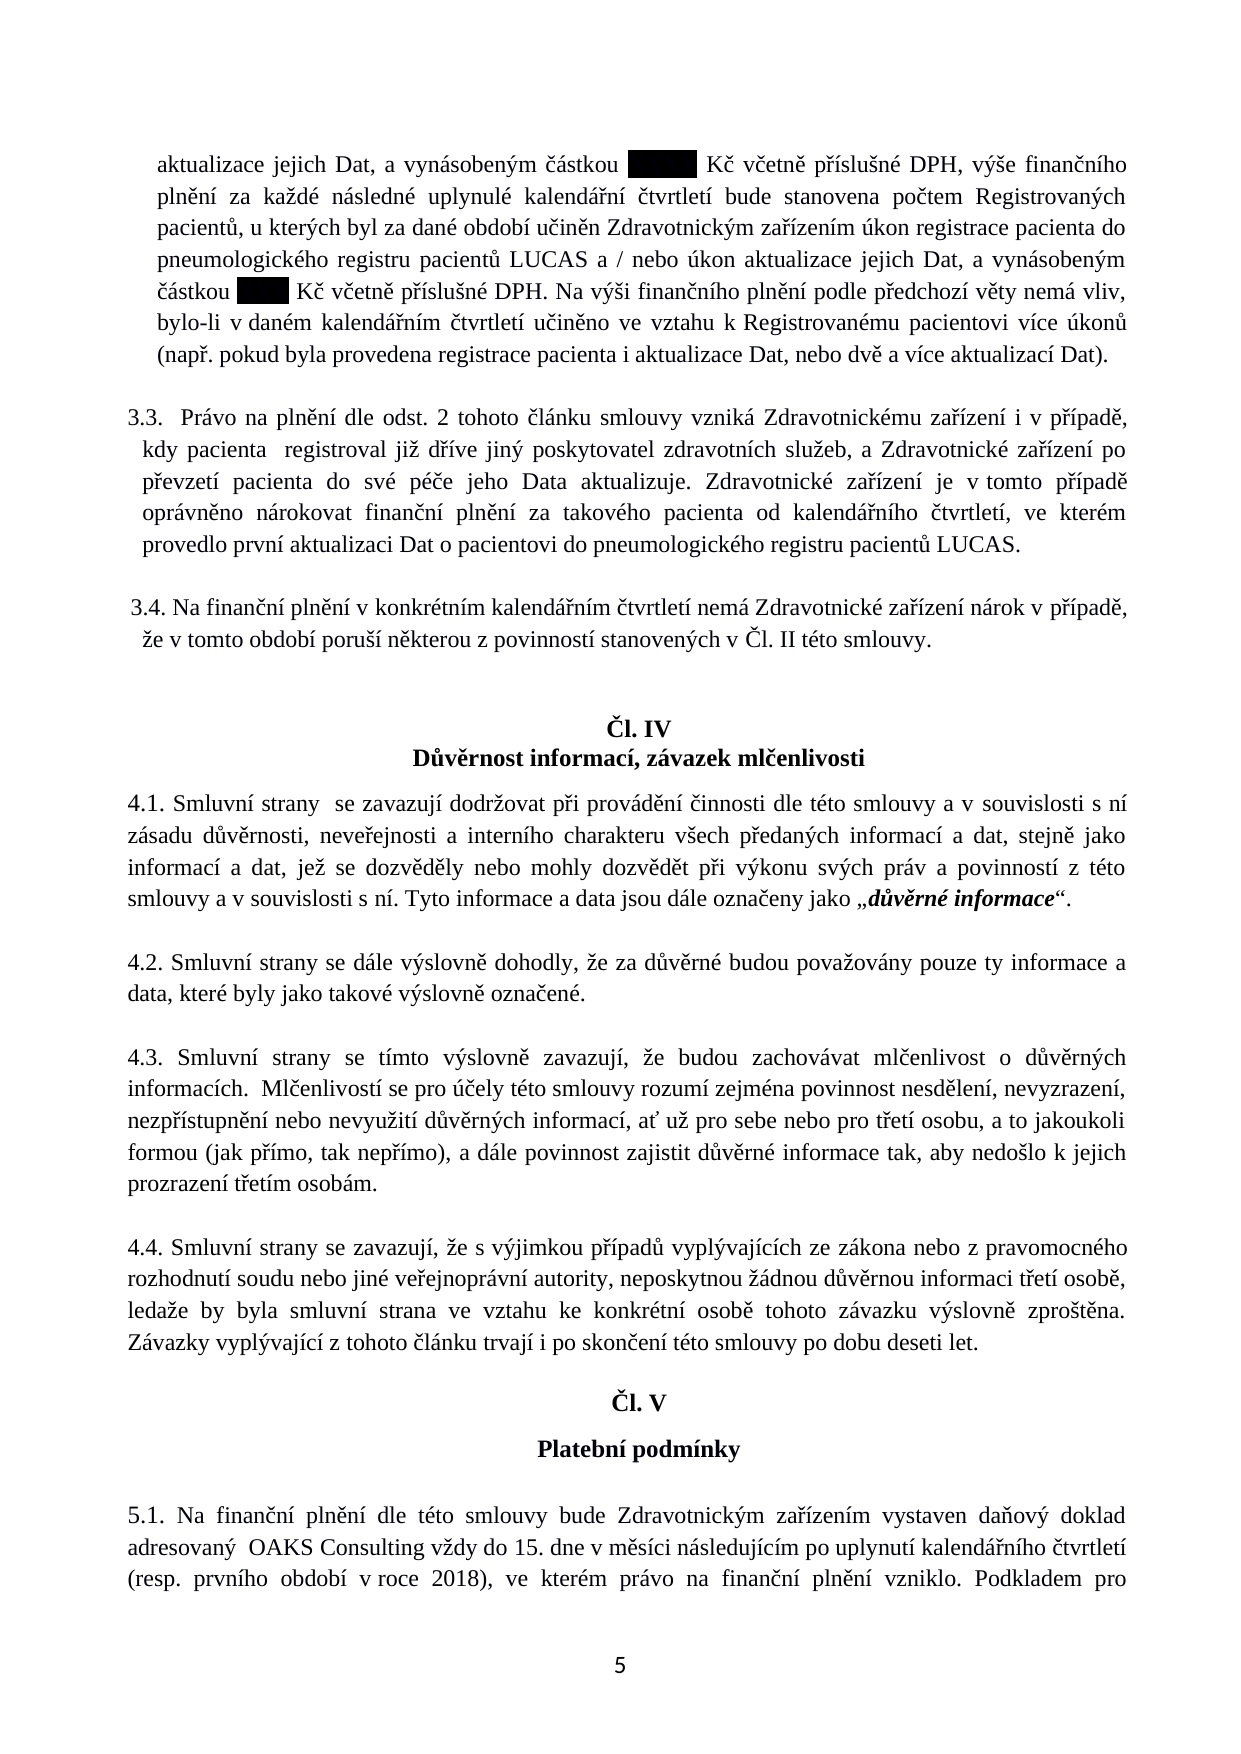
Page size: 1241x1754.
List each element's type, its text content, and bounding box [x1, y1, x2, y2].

text Čl. IV [150, 714, 1128, 743]
list 3.3. Právo na plnění dle odst. 2 tohoto článku smlouvy vzniká Zdravotnickému zařízení i v případě, kdy pacienta registroval již dříve jiný poskytovatel zdravotních služeb, a Zdravotnické zařízení po převzetí pacienta do své péče jeho Data aktualizuje. Zdravotnické zařízení je v tomto případě oprávněno nárokovat finanční plnění za takového pacienta od kalendářního čtvrtletí, ve kterém provedlo první aktualizaci Dat o pacientovi do pneumologického registru pacientů LUCAS. [127, 403, 1128, 558]
text Důvěrnost informací, závazek mlčenlivosti [150, 743, 1128, 772]
text 4.2. Smluvní strany se dále výslovně dohodly, že za důvěrné budou považovány pouze ty informace a data, které byly jako takové výslovně označené. [127, 948, 1128, 1007]
text Platební podmínky [150, 1434, 1128, 1462]
text 4.1. Smluvní strany se zavazují dodržovat při provádění činnosti dle této smlouvy a v souvislosti s ní zásadu důvěrnosti, neveřejnosti a interního charakteru všech předaných informací a dat, stejně jako informací a dat, jež se dozvěděly nebo mohly dozvědět při výkonu svých práv a povinností z této smlouvy a v souvislosti s ní. Tyto informace a data jsou dále označeny jako „důvěrné informace“. [127, 788, 1128, 912]
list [127, 1500, 1128, 1592]
text 3.4. Na finanční plnění v konkrétním kalendářním čtvrtletí nemá Zdravotnické zařízení nárok v případě, že v tomto období poruší některou z povinností stanovených v Čl. II této smlouvy. [112, 593, 1128, 653]
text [127, 150, 1128, 368]
text Čl. V [150, 1388, 1128, 1417]
text 4.3. Smluvní strany se tímto výslovně zavazují, že budou zachovávat mlčenlivost o důvěrných informacích. Mlčenlivostí se pro účely této smlouvy rozumí zejména povinnost nesdělení, nevyzrazení, nezpřístupnění nebo nevyužití důvěrných informací, ať už pro sebe nebo pro třetí osobu, a to jakoukoli formou (jak přímo, tak nepřímo), a dále povinnost zajistit důvěrné informace tak, aby nedošlo k jejich prozrazení třetím osobám. [127, 1043, 1128, 1197]
text 4.4. Smluvní strany se zavazují, že s výjimkou případů vyplývajících ze zákona nebo z pravomocného rozhodnutí soudu nebo jiné veřejnoprávní autority, neposkytnou žádnou důvěrnou informaci třetí osobě, ledaže by byla smluvní strana ve vztahu ke konkrétní osobě tohoto závazku výslovně zproštěna. Závazky vyplývající z tohoto článku trvají i po skončení této smlouvy po dobu deseti let. [127, 1233, 1128, 1355]
